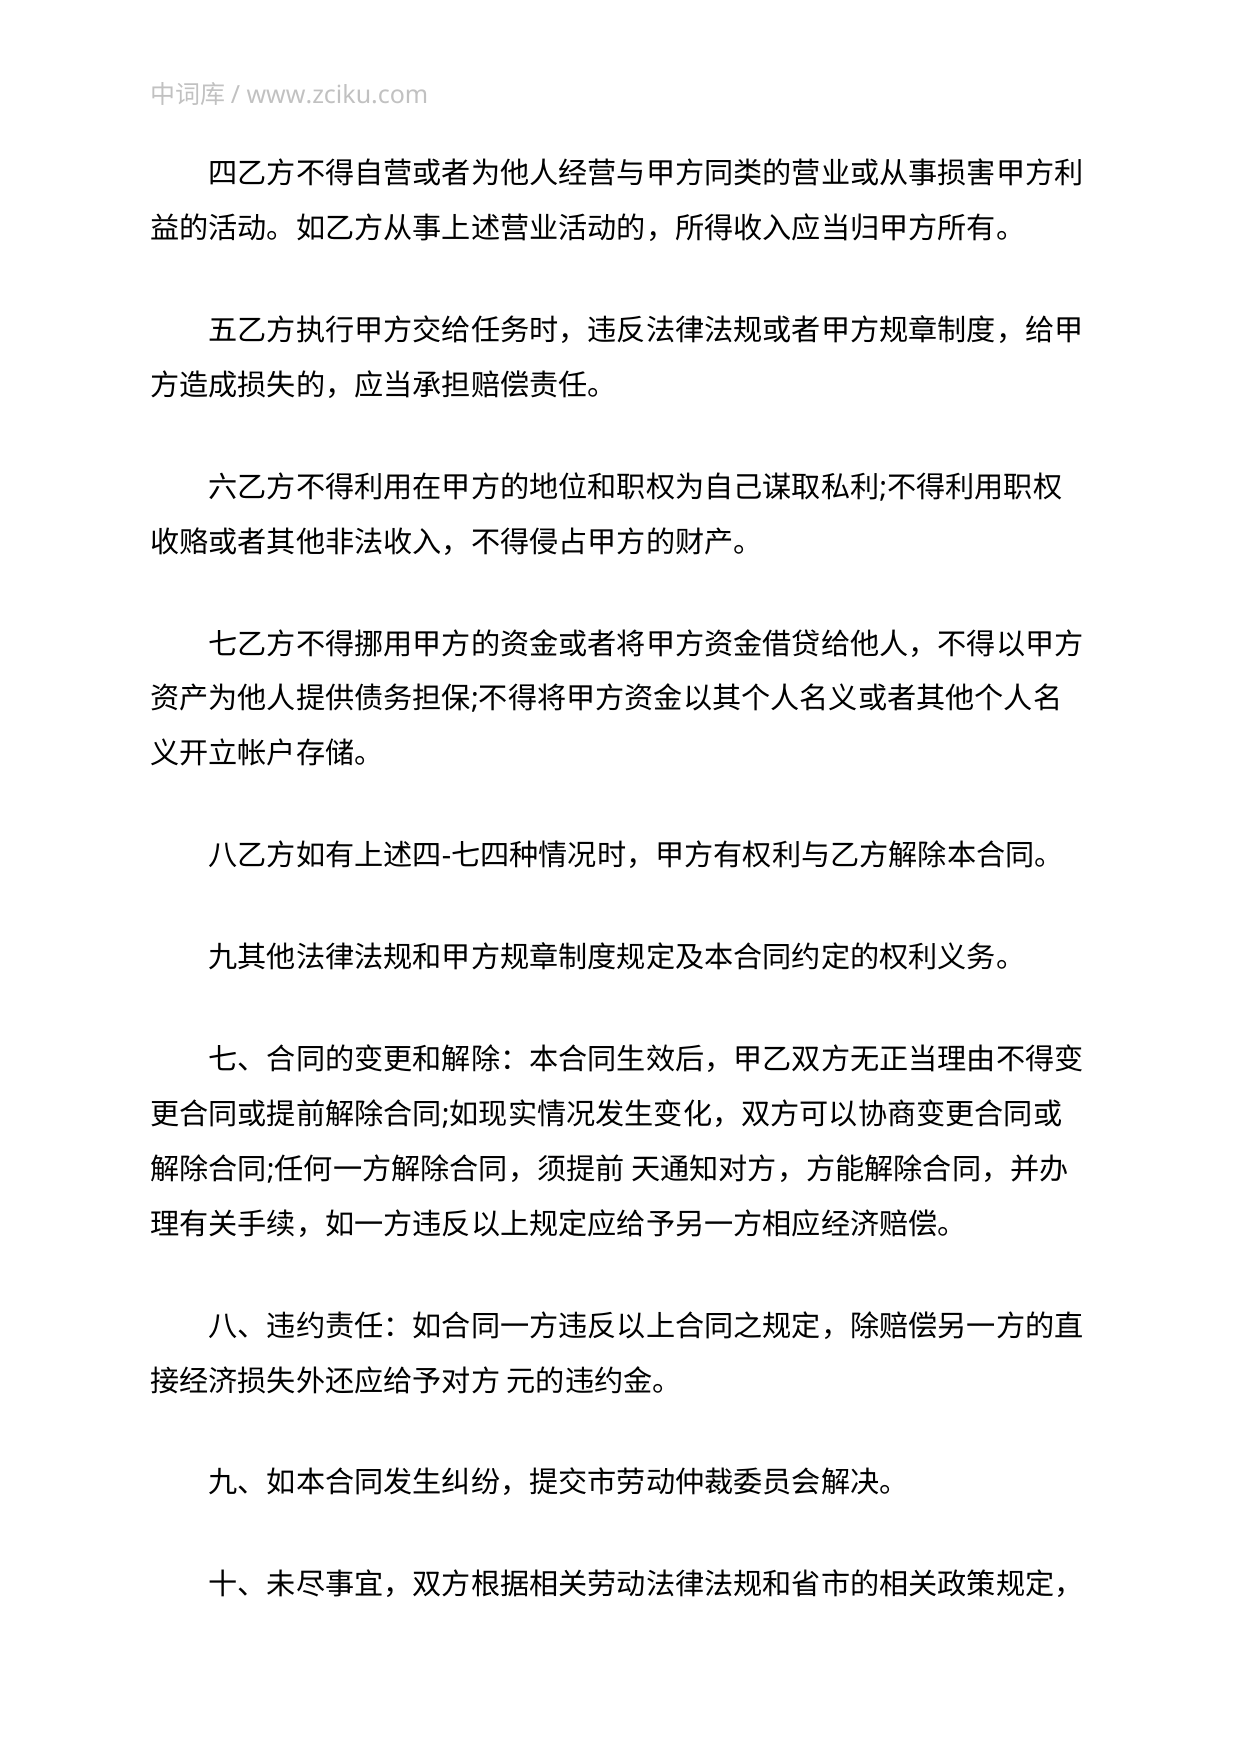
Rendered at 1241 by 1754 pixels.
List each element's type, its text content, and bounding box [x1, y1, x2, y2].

text 七乙方不得挪用甲方的资金或者将甲方资金借贷给他人，不得以甲方资产为他人提供债务担保;不得将甲方资金以其个人名义或者其他个人名义开立帐户存储。 [150, 620, 1090, 772]
text 六乙方不得利用在甲方的地位和职权为自己谋取私利;不得利用职权收赂或者其他非法收入，不得侵占甲方的财产。 [150, 463, 1090, 561]
text 九、如本合同发生纠纷，提交市劳动仲裁委员会解决。 [150, 1459, 1090, 1501]
text 七、合同的变更和解除：本合同生效后，甲乙双方无正当理由不得变更合同或提前解除合同;如现实情况发生变化，双方可以协商变更合同或解除合同;任何一方解除合同，须提前 天通知对方，方能解除合同，并办理有关手续，如一方违反以上规定应给予另一方相应经济赔偿。 [150, 1036, 1090, 1243]
text 九其他法律法规和甲方规章制度规定及本合同约定的权利义务。 [150, 934, 1090, 976]
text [150, 1561, 1090, 1603]
text 八、违约责任：如合同一方违反以上合同之规定，除赔偿另一方的直接经济损失外还应给予对方 元的违约金。 [150, 1302, 1090, 1399]
text 四乙方不得自营或者为他人经营与甲方同类的营业或从事损害甲方利益的活动。如乙方从事上述营业活动的，所得收入应当归甲方所有。 [150, 150, 1090, 247]
text 五乙方执行甲方交给任务时，违反法律法规或者甲方规章制度，给甲方造成损失的，应当承担赔偿责任。 [150, 307, 1090, 404]
text 八乙方如有上述四-七四种情况时，甲方有权利与乙方解除本合同。 [150, 832, 1090, 874]
